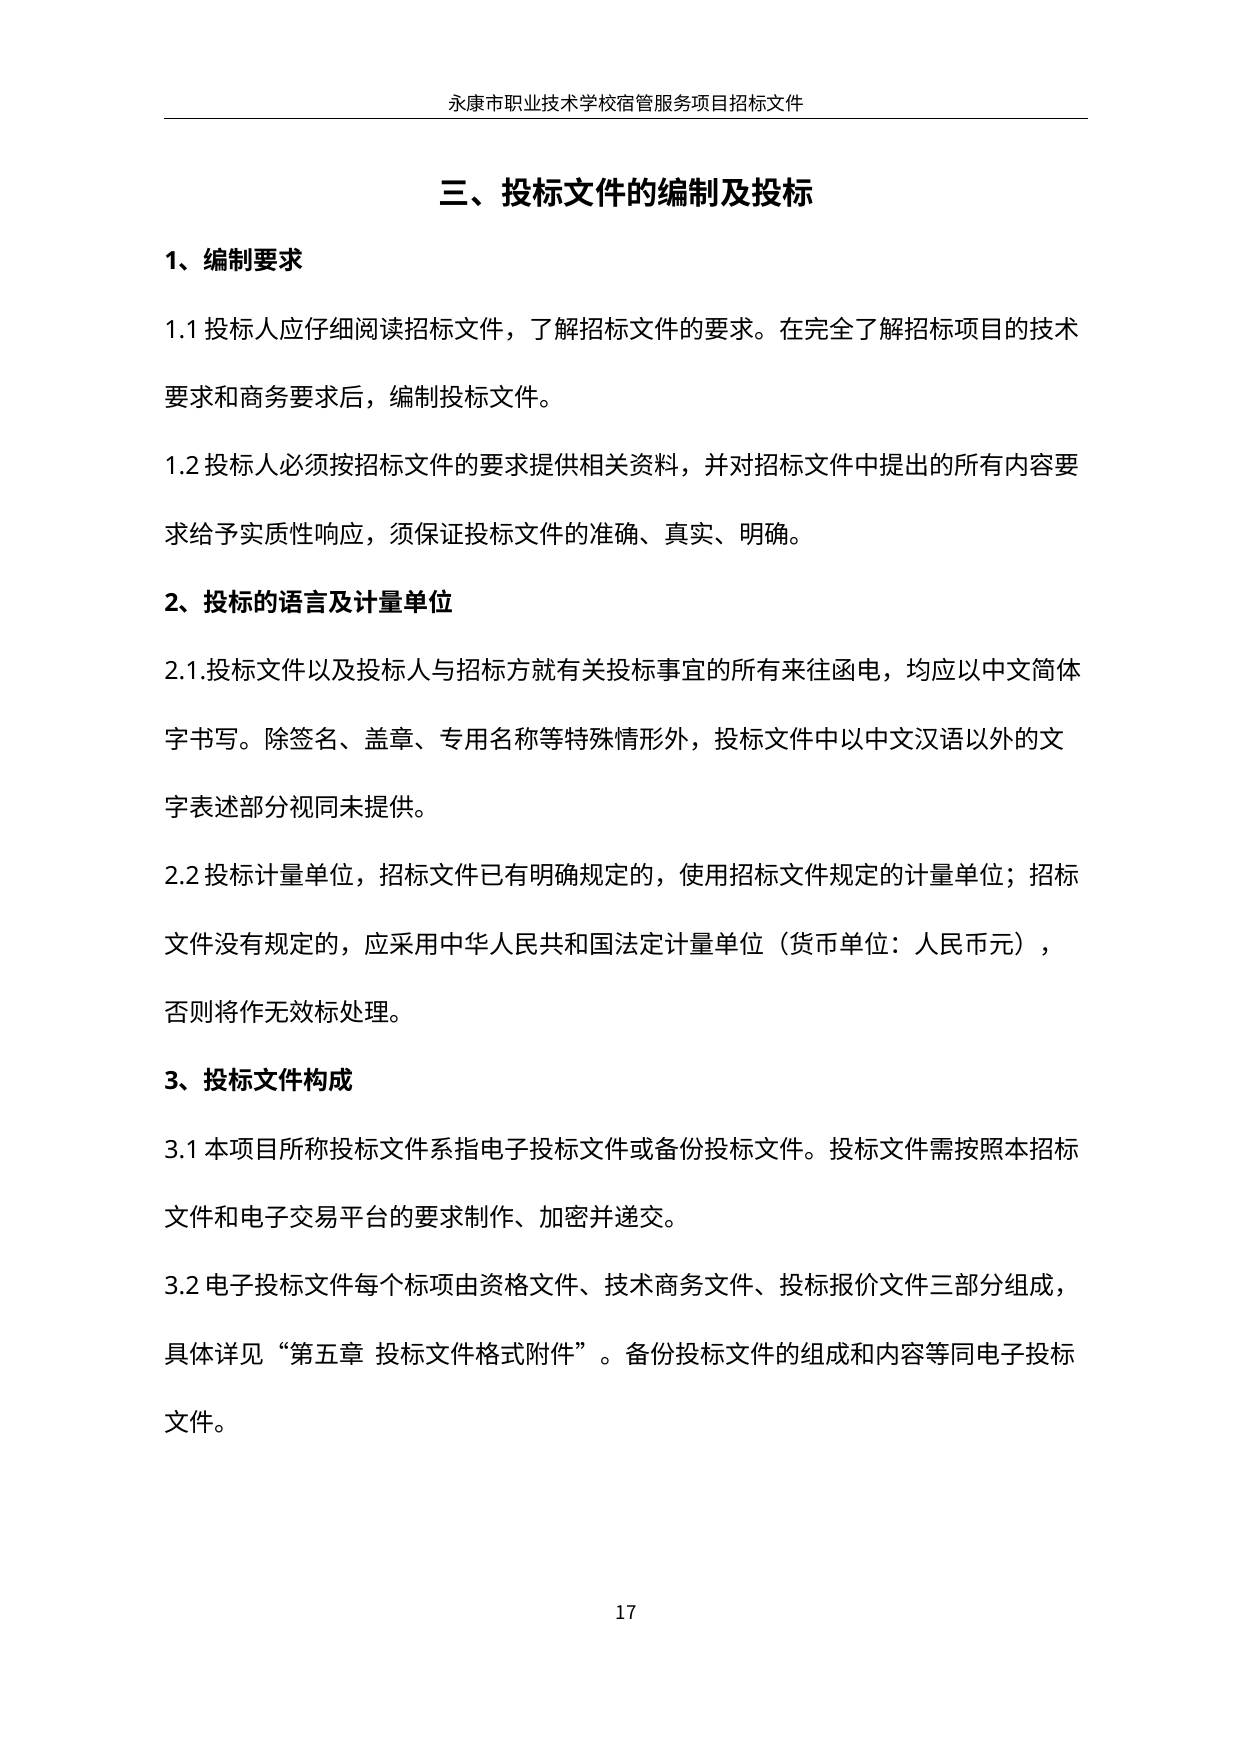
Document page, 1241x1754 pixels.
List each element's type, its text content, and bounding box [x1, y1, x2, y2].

text 3.1本项目所称投标文件系指电子投标文件或备份投标文件。投标文件需按照本招标文件和电子交易平台的要求制作、加密并递交。 [164, 1113, 1088, 1250]
text 2、投标的语言及计量单位 [164, 566, 1088, 635]
text 3、投标文件构成 [164, 1045, 1088, 1113]
text 3.2电子投标文件每个标项由资格文件、技术商务文件、投标报价文件三部分组成，具体详见“第五章 投标文件格式附件”。备份投标文件的组成和内容等同电子投标文件。 [164, 1250, 1088, 1455]
text 1.1投标人应仔细阅读招标文件，了解招标文件的要求。在完全了解招标项目的技术要求和商务要求后，编制投标文件。 [164, 293, 1088, 430]
text 1.2投标人必须按招标文件的要求提供相关资料，并对招标文件中提出的所有内容要求给予实质性响应，须保证投标文件的准确、真实、明确。 [164, 430, 1088, 566]
text 2.1.投标文件以及投标人与招标方就有关投标事宜的所有来往函电，均应以中文简体字书写。除签名、盖章、专用名称等特殊情形外，投标文件中以中文汉语以外的文字表述部分视同未提供。 [164, 635, 1088, 840]
text 2.2投标计量单位，招标文件已有明确规定的，使用招标文件规定的计量单位；招标文件没有规定的，应采用中华人民共和国法定计量单位（货币单位：人民币元），否则将作无效标处理。 [164, 840, 1088, 1045]
text 1、编制要求 [164, 225, 1088, 293]
text 三、投标文件的编制及投标 [164, 156, 1088, 225]
